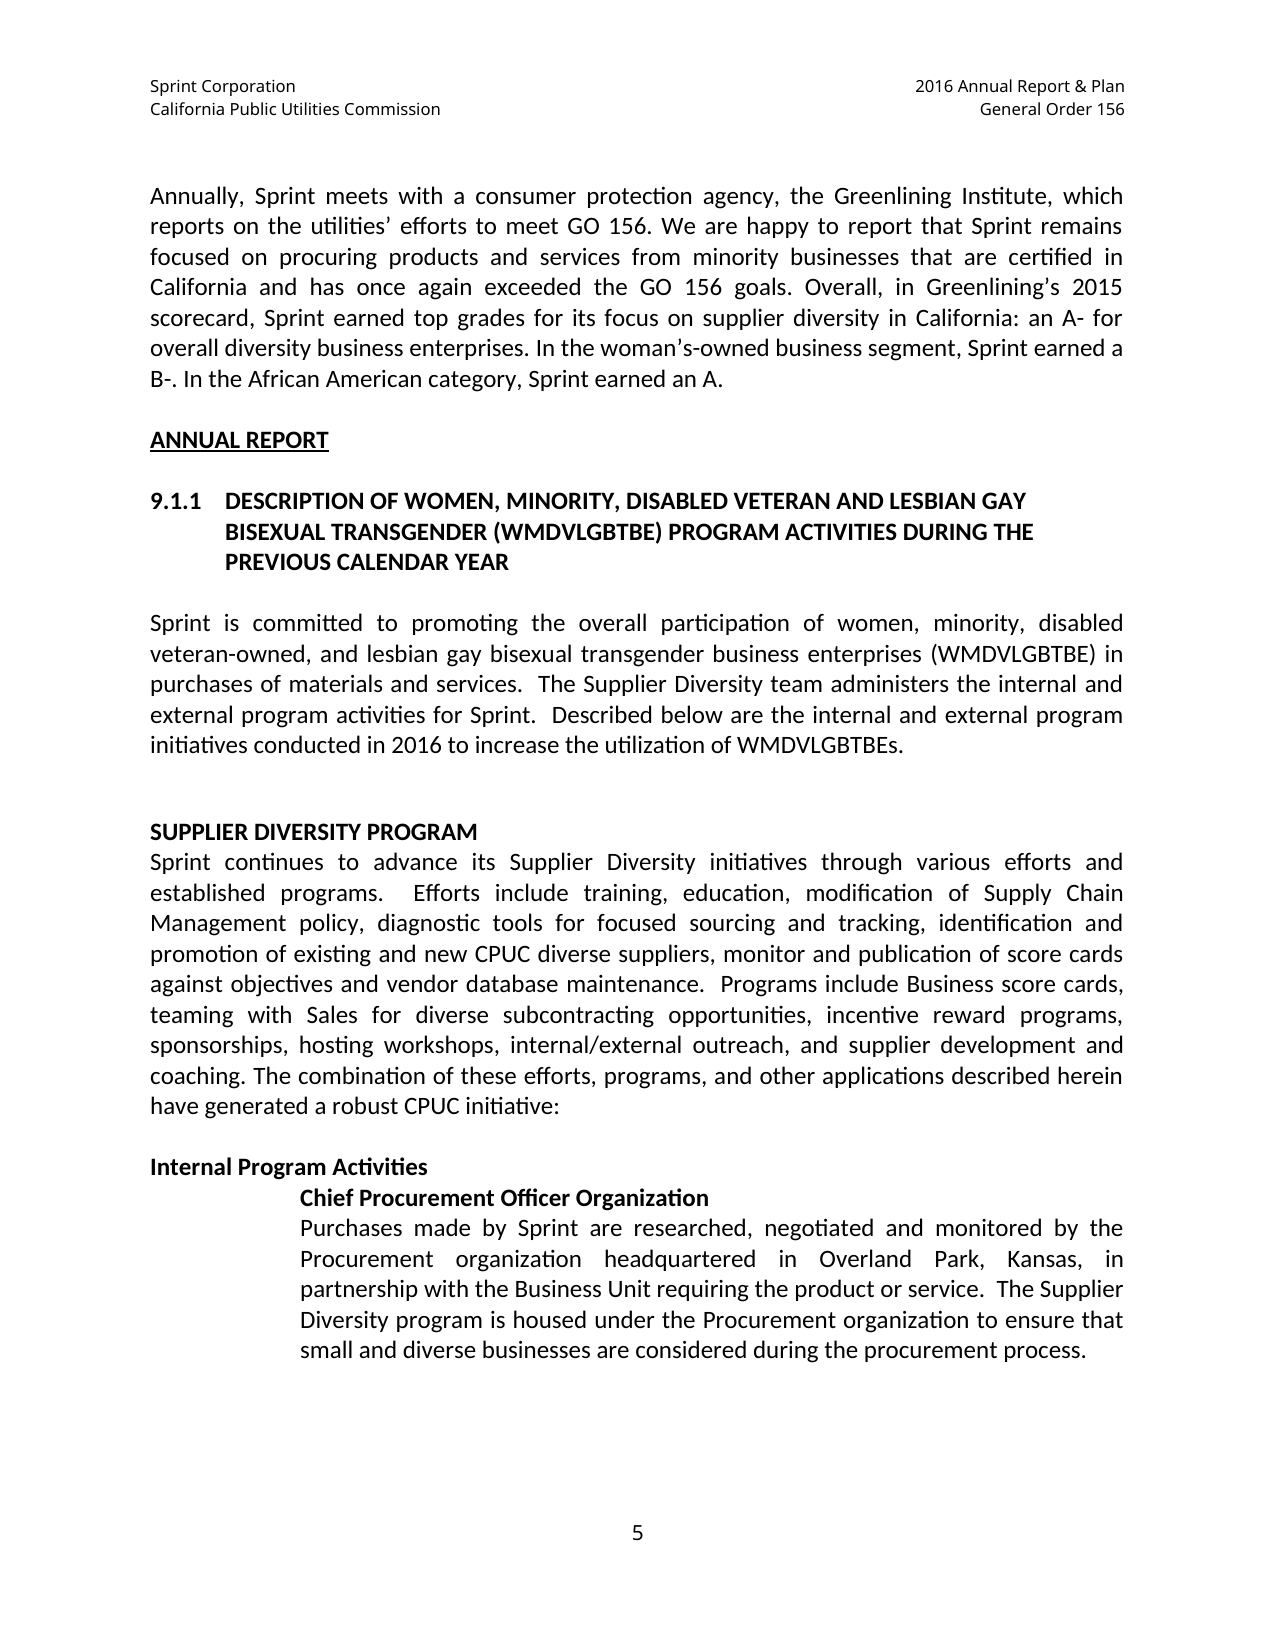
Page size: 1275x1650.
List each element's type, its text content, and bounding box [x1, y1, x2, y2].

text Chief Procurement Officer Organization [300, 1182, 1125, 1212]
text SUPPLIER DIVERSITY PROGRAM [150, 816, 1125, 846]
text Internal Program Activities [150, 1151, 1125, 1182]
text Sprint continues to advance its Supplier Diversity initiatives through various efforts and established programs. Efforts include training, education, modification of Supply Chain Management policy, diagnostic tools for focused sourcing and tracking, identification and promotion of existing and new CPUC diverse suppliers, monitor and publication of score cards against objectives and vendor database maintenance. Programs include Business score cards, teaming with Sales for diverse subcontracting opportunities, incentive reward programs, sponsorships, hosting workshops, internal/external outreach, and supplier development and coaching. The combination of these efforts, programs, and other applications described herein have generated a robust CPUC initiative: [150, 846, 1125, 1121]
text Purchases made by Sprint are researched, negotiated and monitored by the Procurement organization headquartered in Overland Park, Kansas, in partnership with the Business Unit requiring the product or service. The Supplier Diversity program is housed under the Procurement organization to ensure that small and diverse businesses are considered during the procurement process. [300, 1212, 1125, 1365]
text Sprint is committed to promoting the overall participation of women, minority, disabled veteran-owned, and lesbian gay bisexual transgender business enterprises (WMDVLGBTBE) in purchases of materials and services. The Supplier Diversity team administers the internal and external program activities for Sprint. Described below are the internal and external program initiatives conducted in 2016 to increase the utilization of WMDVLGBTBEs. [150, 607, 1125, 760]
text Annually, Sprint meets with a consumer protection agency, the Greenlining Institute, which reports on the utilities’ efforts to meet GO 156. We are happy to report that Sprint remains focused on procuring products and services from minority businesses that are certified in California and has once again exceeded the GO 156 goals. Overall, in Greenlining’s 2015 scorecard, Sprint earned top grades for its focus on supplier diversity in California: an A- for overall diversity business enterprises. In the woman’s-owned business segment, Sprint earned a B-. In the African American category, Sprint earned an A. [150, 180, 1125, 394]
text ANNUAL REPORT [150, 424, 1125, 455]
text 9.1.1 DESCRIPTION OF WOMEN, MINORITY, DISABLED VETERAN AND LESBIAN GAY BISEXUAL TRANSGENDER (WMDVLGBTBE) PROGRAM ACTIVITIES DURING THE PREVIOUS CALENDAR YEAR [150, 485, 1125, 577]
